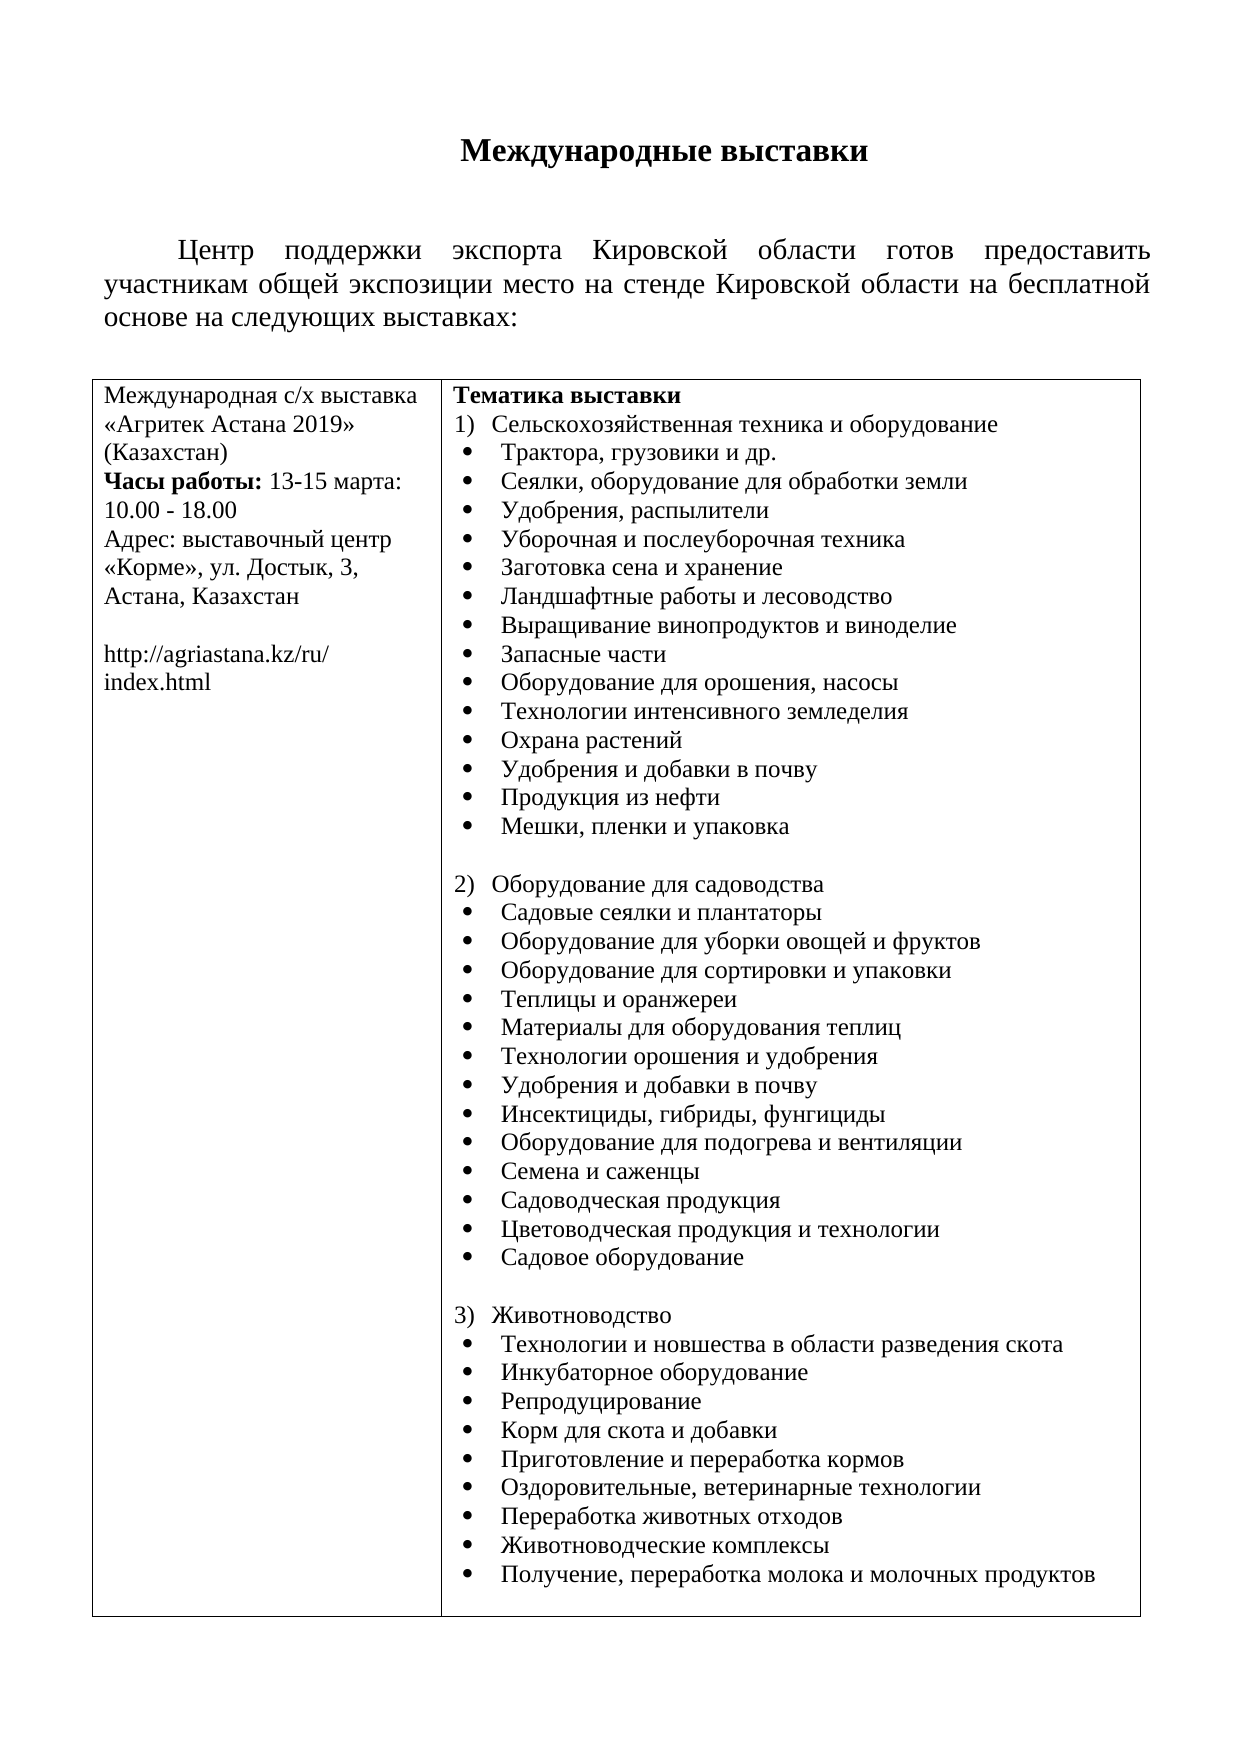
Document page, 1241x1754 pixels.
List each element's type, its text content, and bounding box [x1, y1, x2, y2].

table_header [442, 380, 1140, 1616]
text Центр поддержки экспорта Кировской области готов предоставить участникам общей экспозиции место на стенде Кировской области на бесплатной основе на следующих выставках: [103, 232, 1152, 333]
text Международные выставки [103, 131, 1152, 169]
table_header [93, 380, 441, 1616]
